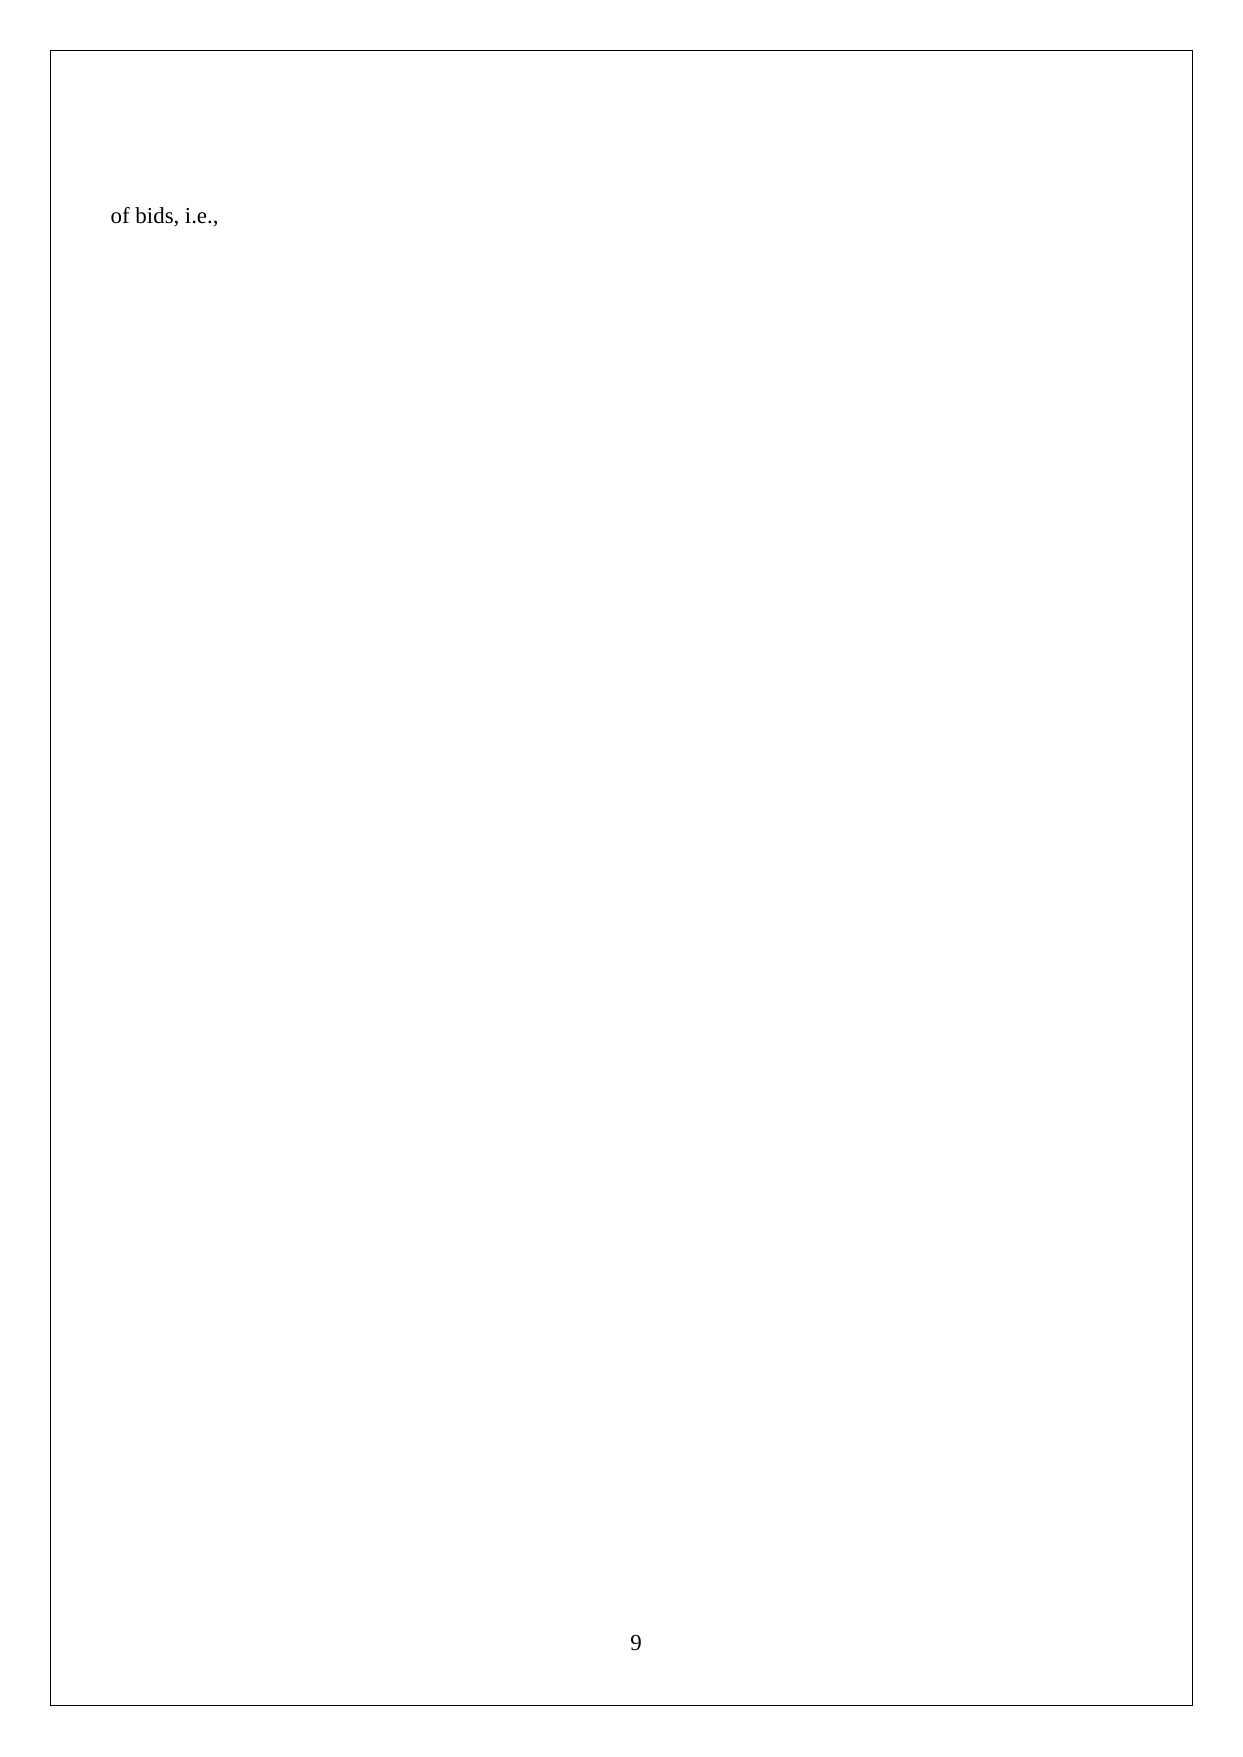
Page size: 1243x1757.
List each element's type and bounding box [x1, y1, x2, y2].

list [110, 202, 1112, 228]
